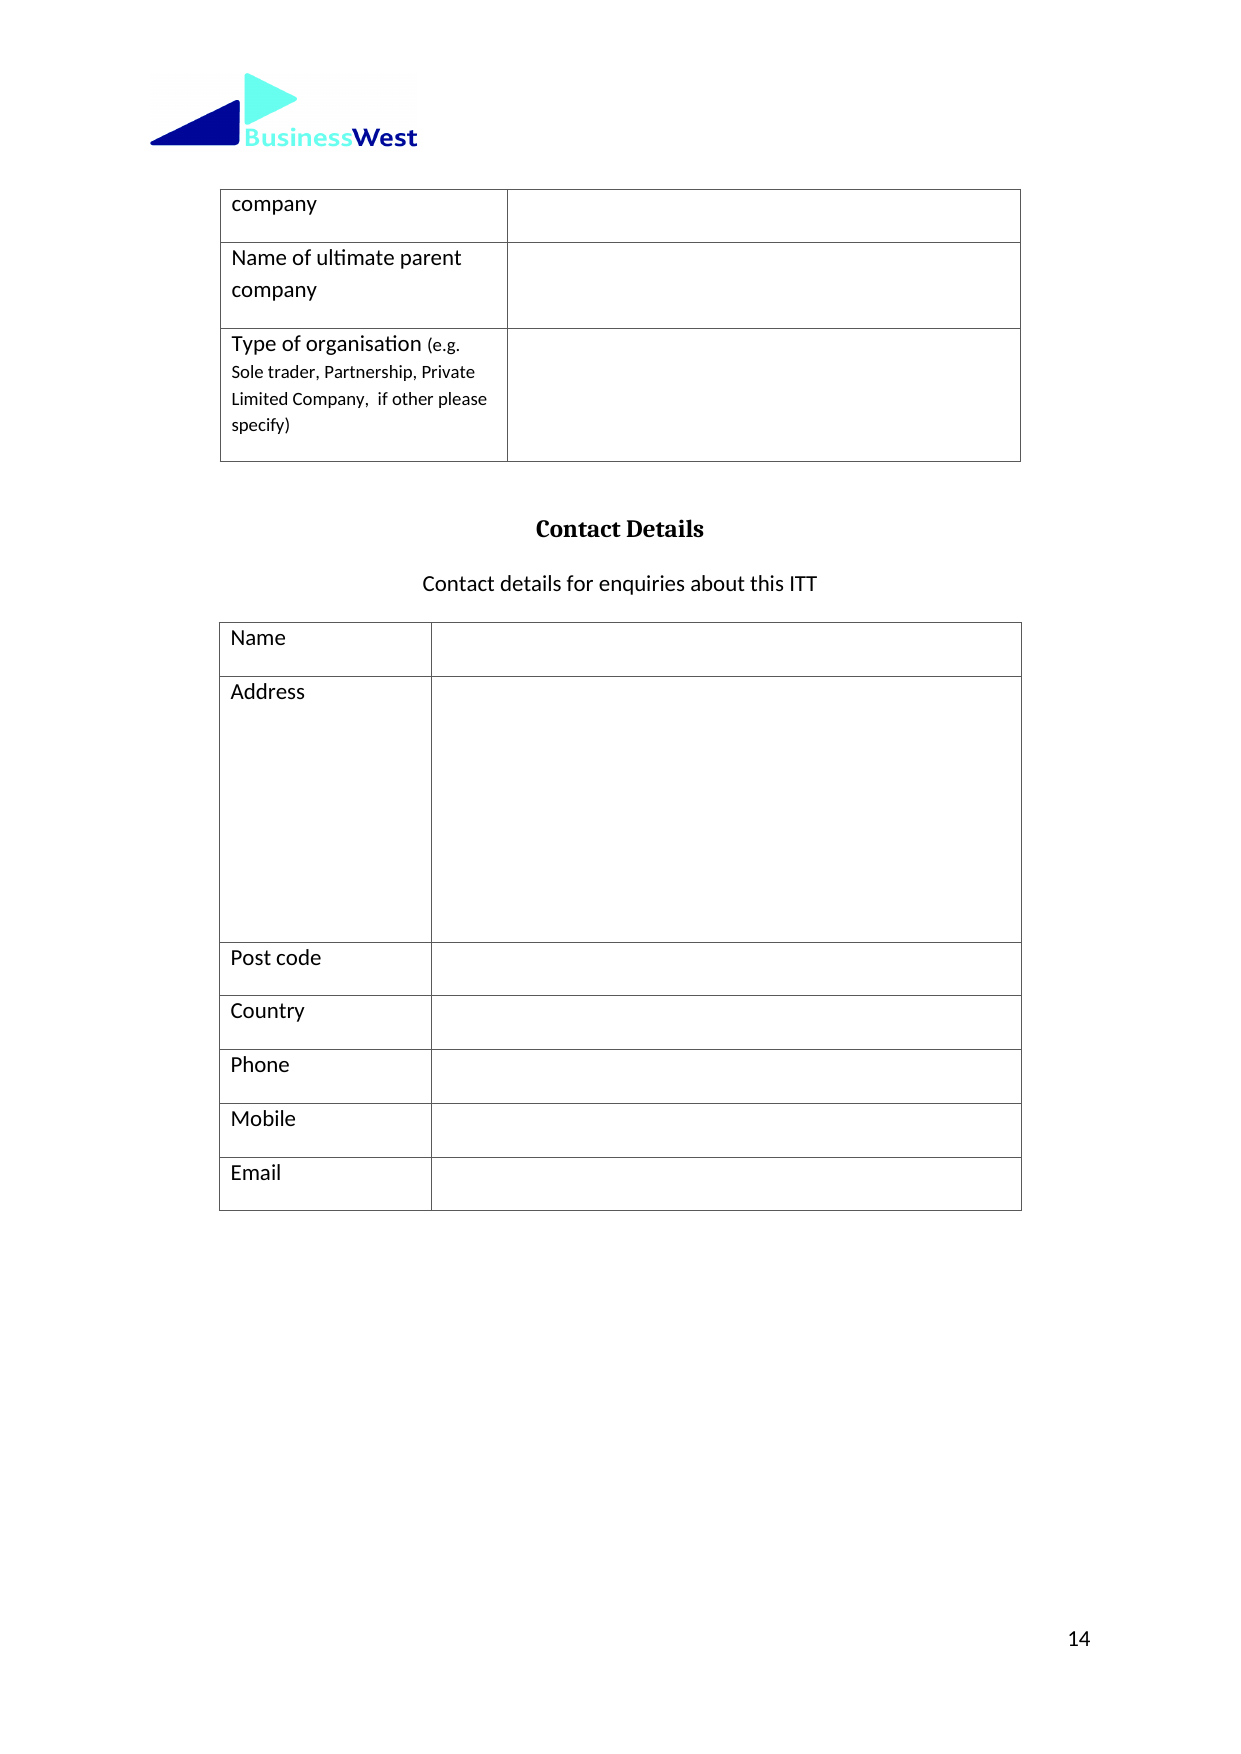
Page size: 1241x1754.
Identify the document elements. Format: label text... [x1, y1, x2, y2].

table_cell Email [220, 1158, 431, 1210]
table_cell [508, 190, 1020, 242]
table_cell Mobile [220, 1104, 431, 1157]
table_cell Country [220, 996, 431, 1049]
table_cell [508, 243, 1020, 328]
table_cell [432, 996, 1021, 1049]
table_cell Name of immediate parent company [221, 190, 507, 242]
table_cell Address [220, 677, 431, 942]
table_cell [432, 943, 1021, 995]
text Contact details for enquiries about this ITT [150, 569, 1090, 597]
picture [150, 73, 418, 152]
table_cell [432, 1158, 1021, 1210]
table_cell [432, 1050, 1021, 1103]
table_header [432, 623, 1021, 676]
table_cell Post code [220, 943, 431, 995]
table_cell Phone [220, 1050, 431, 1103]
text Contact Details [150, 515, 1090, 544]
table_cell [432, 677, 1021, 942]
table_header Name [220, 623, 431, 676]
table_cell Name of ultimate parent company [221, 243, 507, 328]
table_cell [432, 1104, 1021, 1157]
table_cell Type of organisation (e.g. Sole trader, Partnership, Private Limited Company, if other please specify) [221, 329, 507, 461]
table_cell [508, 329, 1020, 461]
